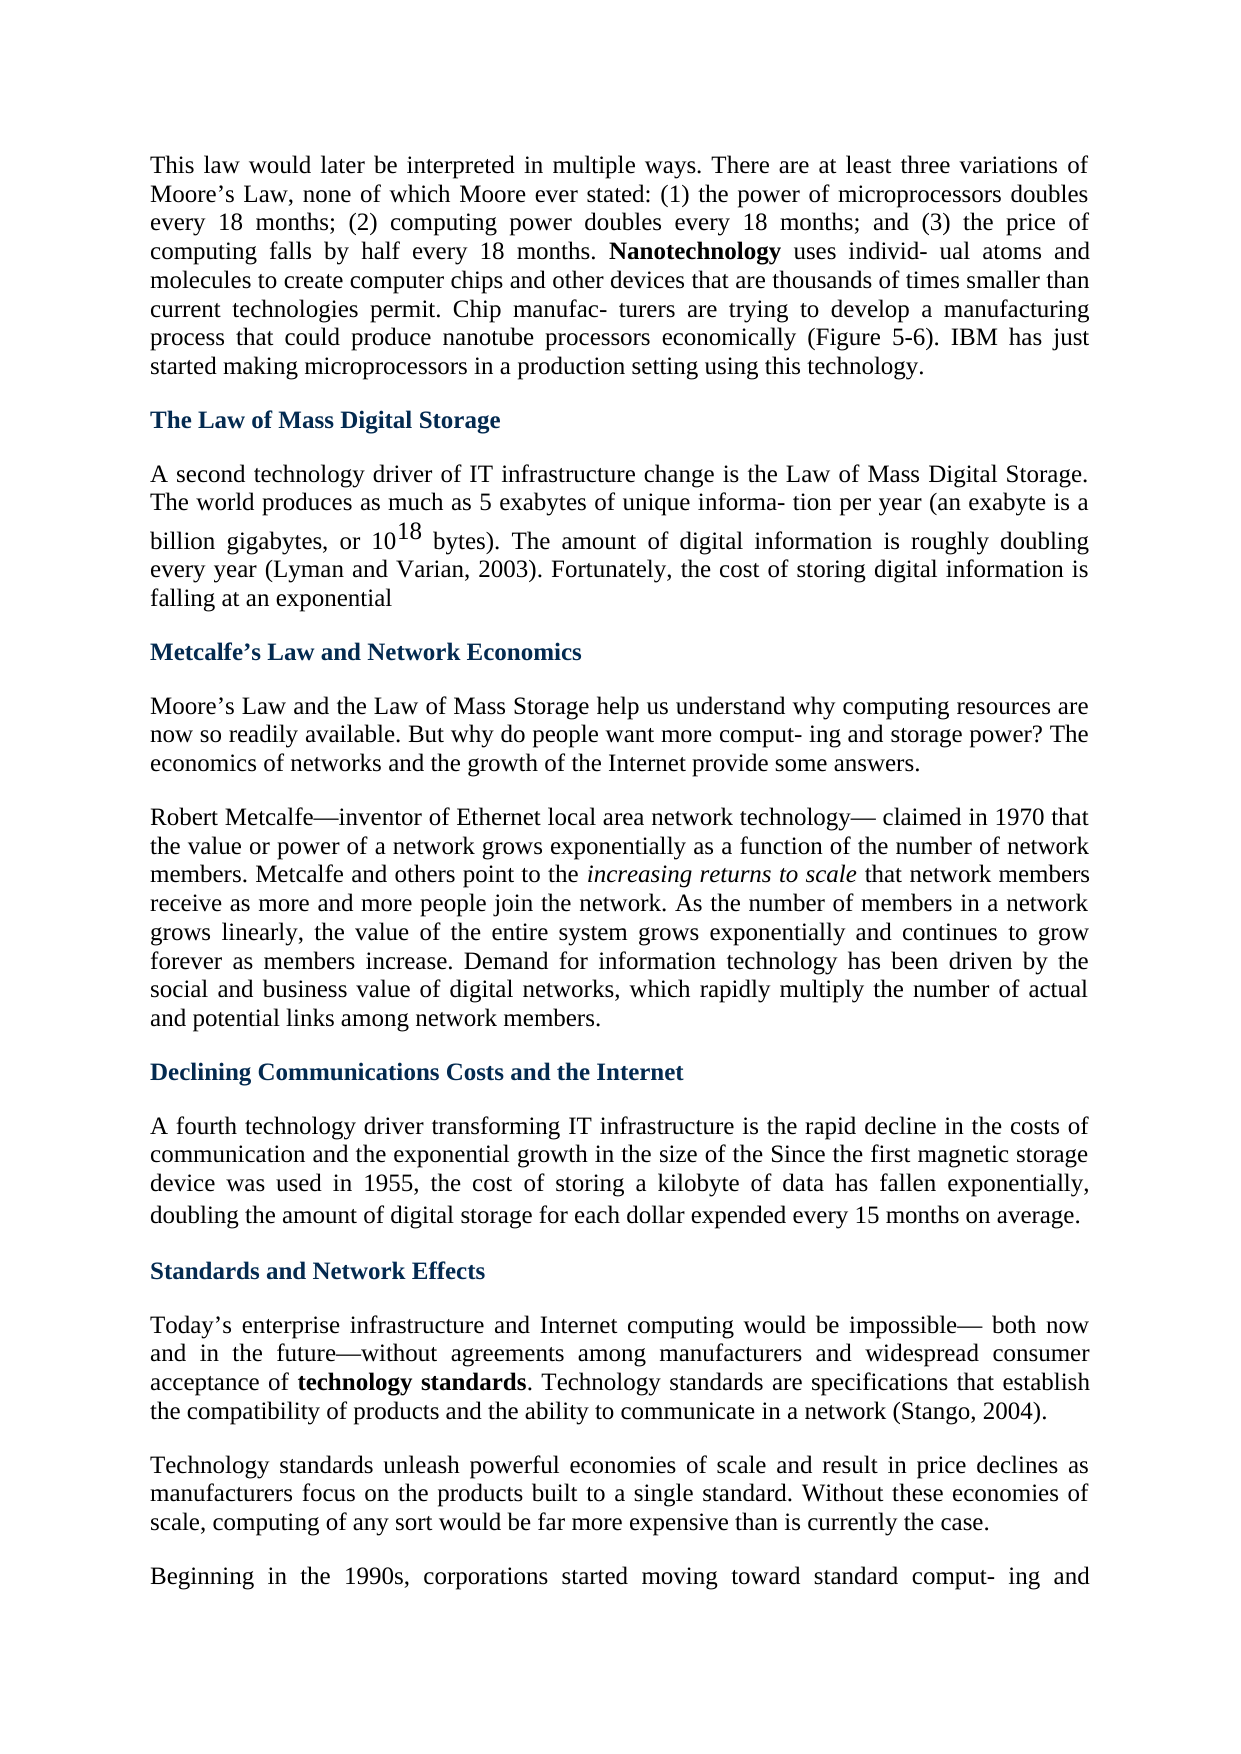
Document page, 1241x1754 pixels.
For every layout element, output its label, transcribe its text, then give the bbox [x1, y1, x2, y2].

text Today’s enterprise infrastructure and Internet computing would be impossible— both now and in the future—without agreements among manufacturers and widespread consumer acceptance of technology standards. Technology standards are specifications that establish the compatibility of products and the ability to communicate in a network (Stango, 2004). [150, 1310, 1090, 1425]
text Metcalfe’s Law and Network Economics [150, 637, 1090, 666]
text Standards and Network Effects [150, 1256, 1090, 1285]
text A fourth technology driver transforming IT infrastructure is the rapid decline in the costs of communication and the exponential growth in the size of the Since the first magnetic storage device was used in 1955, the cost of storing a kilobyte of data has fallen exponentially, doubling the amount of digital storage for each dollar expended every 15 months on average. [150, 1111, 1090, 1231]
text Robert Metcalfe—inventor of Ethernet local area network technology— claimed in 1970 that the value or power of a network grows exponentially as a function of the number of network members. Metcalfe and others point to the increasing returns to scale that network members receive as more and more people join the network. As the number of members in a network grows linearly, the value of the entire system grows exponentially and continues to grow forever as members increase. Demand for information technology has been driven by the social and business value of digital networks, which rapidly multiply the number of actual and potential links among network members. [150, 802, 1090, 1032]
text This law would later be interpreted in multiple ways. There are at least three variations of Moore’s Law, none of which Moore ever stated: (1) the power of microprocessors doubles every 18 months; (2) computing power doubles every 18 months; and (3) the price of computing falls by half every 18 months. Nanotechnology uses individ- ual atoms and molecules to create computer chips and other devices that are thousands of times smaller than current technologies permit. Chip manufac- turers are trying to develop a manufacturing process that could produce nanotube processors economically (Figure 5-6). IBM has just started making microprocessors in a production setting using this technology. [150, 150, 1090, 380]
text The Law of Mass Digital Storage [150, 405, 1090, 434]
text Technology standards unleash powerful economies of scale and result in price declines as manufacturers focus on the products built to a single standard. Without these economies of scale, computing of any sort would be far more expensive than is currently the case. [150, 1450, 1090, 1536]
text Moore’s Law and the Law of Mass Storage help us understand why computing resources are now so readily available. But why do people want more comput- ing and storage power? The economics of networks and the growth of the Internet provide some answers. [150, 691, 1090, 777]
text Declining Communications Costs and the Internet [150, 1057, 1090, 1086]
text A second technology driver of IT infrastructure change is the Law of Mass Digital Storage. The world produces as much as 5 exabytes of unique informa- tion per year (an exabyte is a billion gigabytes, or 1018 bytes). The amount of digital information is roughly doubling every year (Lyman and Varian, 2003). Fortunately, the cost of storing digital information is falling at an exponential [150, 459, 1090, 612]
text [150, 1561, 1090, 1590]
